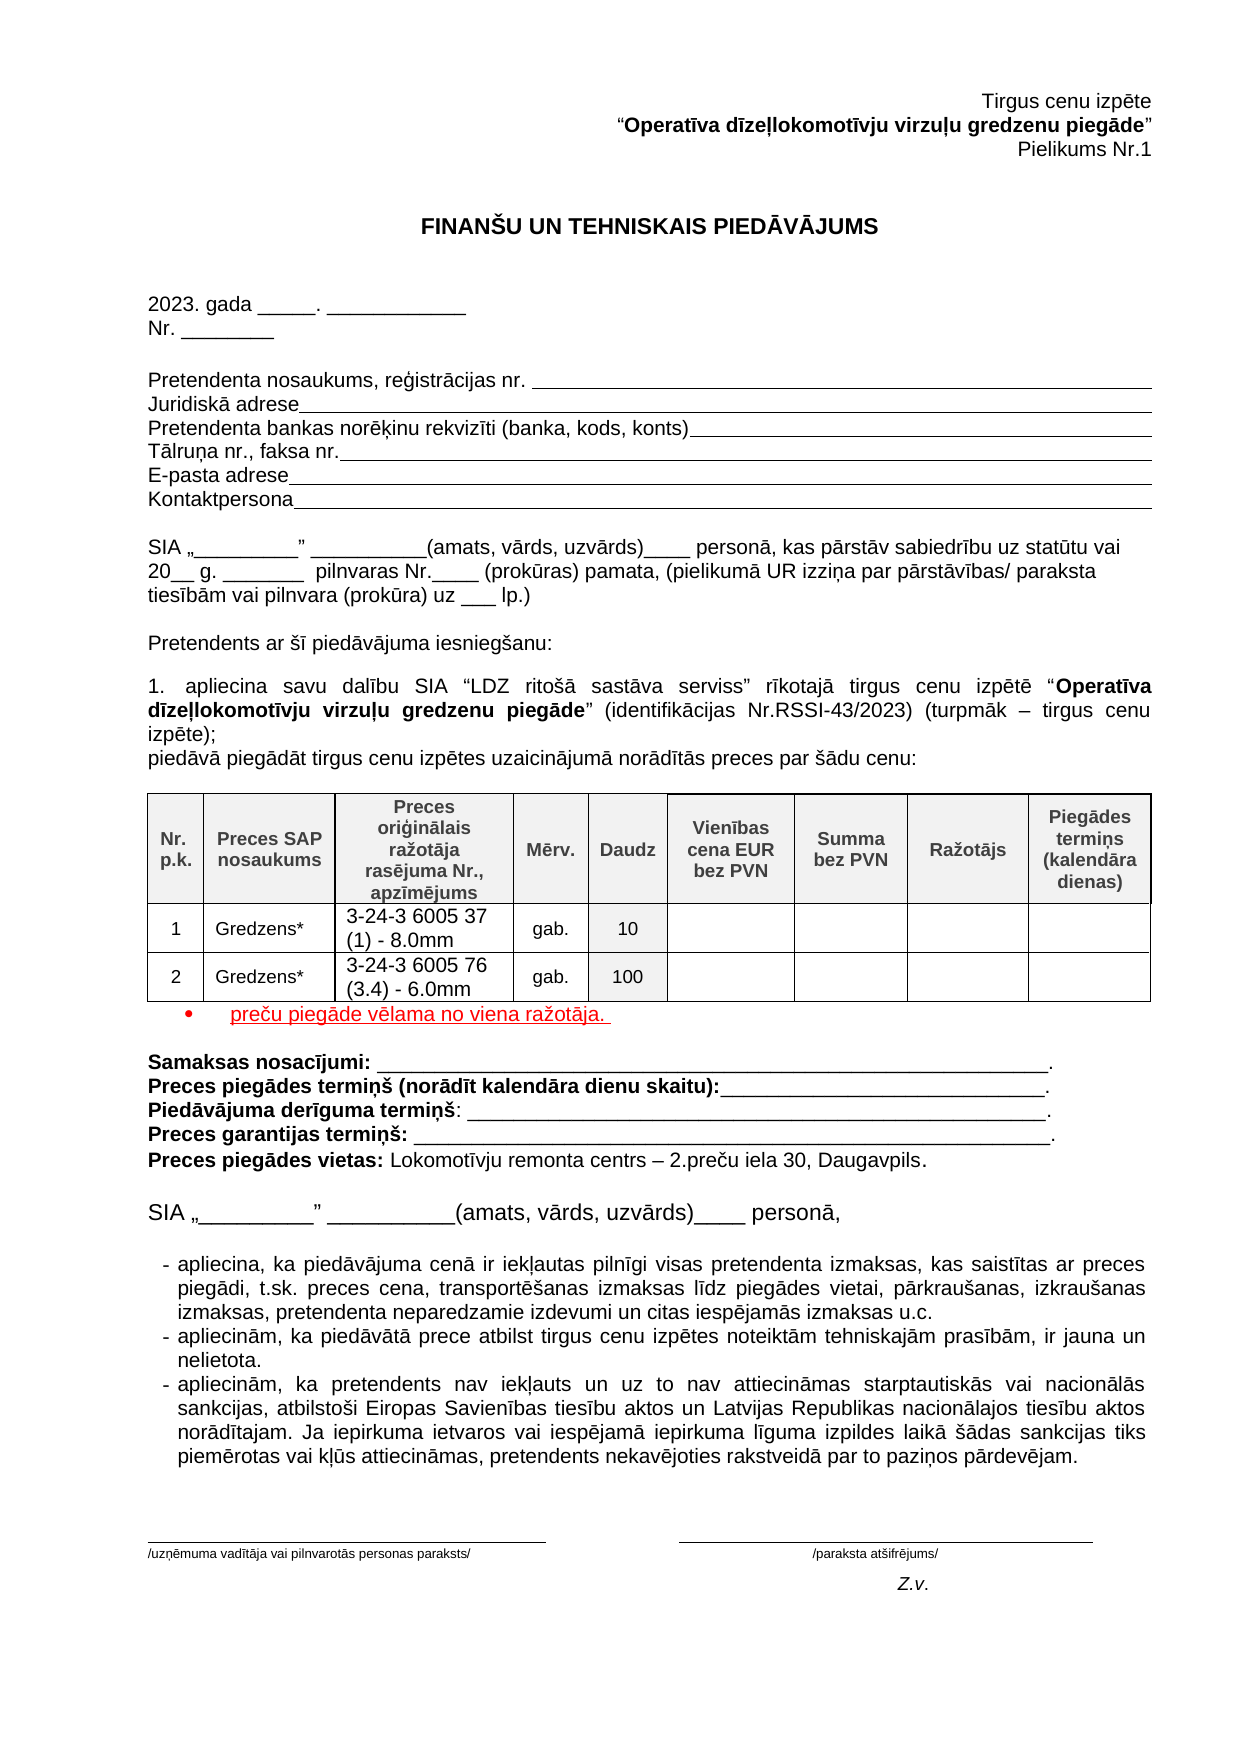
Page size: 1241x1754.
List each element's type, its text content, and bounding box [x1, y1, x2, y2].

table_cell 3-24-3 6005 76 (3.4) - 6.0mm [336, 953, 513, 1001]
table_cell 10 [589, 904, 667, 952]
text piedāvā piegādāt tirgus cenu izpētes uzaicinājumā norādītās preces par šādu cenu: [148, 745, 1152, 769]
text Preces piegādes vietas: Lokomotīvju remonta centrs – 2.preču iela 30, Daugavpils. [148, 1146, 1147, 1172]
text Tirgus cenu izpēte [148, 89, 1152, 113]
table_cell 1 [148, 904, 203, 952]
table_cell [668, 904, 794, 952]
list apliecinām, ka pretendents nav iekļauts un uz to nav attiecināmas starptautiskās vai nacionālās sankcijas, atbilstoši Eiropas Savienības tiesību aktos un Latvijas Republikas nacionālajos tiesību aktos norādītajam. Ja iepirkuma ietvaros vai iespējamā iepirkuma līguma izpildes laikā šādas sankcijas tiks piemērotas vai kļūs attiecināmas, pretendents nekavējoties rakstveidā par to paziņos pārdevējam. [162, 1372, 1147, 1468]
table_cell [1029, 903, 1150, 952]
text Pretendenta nosaukums, reģistrācijas nr. [148, 367, 1152, 391]
table_cell [668, 953, 794, 1001]
table_header Summa bez PVN [795, 795, 907, 903]
table_cell gab. [514, 904, 588, 952]
table_header Mērv. [514, 794, 588, 903]
text Juridiskā adrese [148, 391, 1152, 415]
text Nr. ________ [148, 316, 1152, 339]
text Tālruņa nr., faksa nr. [148, 439, 1152, 463]
table_header Preces SAP nosaukums [204, 794, 334, 903]
table_cell [908, 904, 1028, 952]
table_cell [795, 904, 907, 952]
table_cell [795, 953, 907, 1001]
text Samaksas nosacījumi: __________________________________________________________. [148, 1050, 1152, 1074]
table_header Ražotājs [908, 795, 1028, 903]
text /uzņēmuma vadītāja vai pilnvarotās personas paraksts/ /paraksta atšifrējums/ [148, 1546, 1152, 1572]
table_header Nr. p.k. [148, 794, 203, 903]
table_header Daudz [589, 794, 667, 903]
text SIA „_________” __________(amats, vārds, uzvārds)____ personā, [148, 1199, 1147, 1225]
text FINANŠU UN TEHNISKAIS PIEDĀVĀJUMS [148, 213, 1152, 239]
text “Operatīva dīzeļlokomotīvju virzuļu gredzenu piegāde” [148, 113, 1152, 137]
table_cell Gredzens* [204, 953, 334, 1001]
text Kontaktpersona [148, 487, 1152, 511]
text Pretendenta bankas norēķinu rekvizīti (banka, kods, konts) [148, 415, 1152, 439]
text E-pasta adrese [148, 463, 1152, 487]
table_cell 2 [148, 953, 203, 1001]
table_header Piegādes termiņs (kalendāra dienas) [1029, 795, 1150, 903]
text Piedāvājuma derīguma termiņš: __________________________________________________. [148, 1098, 1152, 1122]
text SIA „_________” __________(amats, vārds, uzvārds)____ personā, kas pārstāv sabiedrību uz statūtu vai 20__ g. _______ pilnvaras Nr.____ (prokūras) pamata, (pielikumā UR izziņa par pārstāvības/ paraksta tiesībām vai pilnvara (prokūra) uz ___ lp.) [148, 535, 1152, 607]
table_header Vienības cena EUR bez PVN [668, 795, 794, 903]
table_header Preces oriģinālais ražotāja rasējuma Nr., apzīmējums [336, 794, 513, 903]
text Preces garantijas termiņš: _______________________________________________________. [148, 1122, 1152, 1146]
table_cell 3-24-3 6005 37 (1) - 8.0mm [336, 904, 513, 952]
text 2023. gada _____. ____________ [148, 292, 1152, 316]
list apliecina savu dalību SIA “LDZ ritošā sastāva serviss” rīkotajā tirgus cenu izpētē “Operatīva dīzeļlokomotīvju virzuļu gredzenu piegāde” (identifikācijas Nr.RSSI-43/2023) (turpmāk – tirgus cenu izpēte); [148, 673, 1152, 745]
text Preces piegādes termiņš (norādīt kalendāra dienu skaitu):____________________________. [148, 1074, 1152, 1098]
list apliecina, ka piedāvājuma cenā ir iekļautas pilnīgi visas pretendenta izmaksas, kas saistītas ar preces piegādi, t.sk. preces cena, transportēšanas izmaksas līdz piegādes vietai, pārkraušanas, izkraušanas izmaksas, pretendenta neparedzamie izdevumi un citas iespējamās izmaksas u.c. [162, 1251, 1147, 1323]
table_cell Gredzens* [204, 904, 334, 952]
text Z.v. [823, 1572, 1152, 1594]
text Pielikums Nr.1 [148, 137, 1152, 161]
table_cell gab. [514, 953, 588, 1001]
text Pretendents ar šī piedāvājuma iesniegšanu: [148, 631, 1152, 655]
table_cell [908, 953, 1028, 1001]
list preču piegāde vēlama no viena ražotāja. [185, 1002, 1152, 1026]
table_cell 100 [589, 953, 667, 1001]
table_cell [1029, 952, 1150, 1001]
list apliecinām, ka piedāvātā prece atbilst tirgus cenu izpētes noteiktām tehniskajām prasībām, ir jauna un nelietota. [162, 1323, 1147, 1372]
